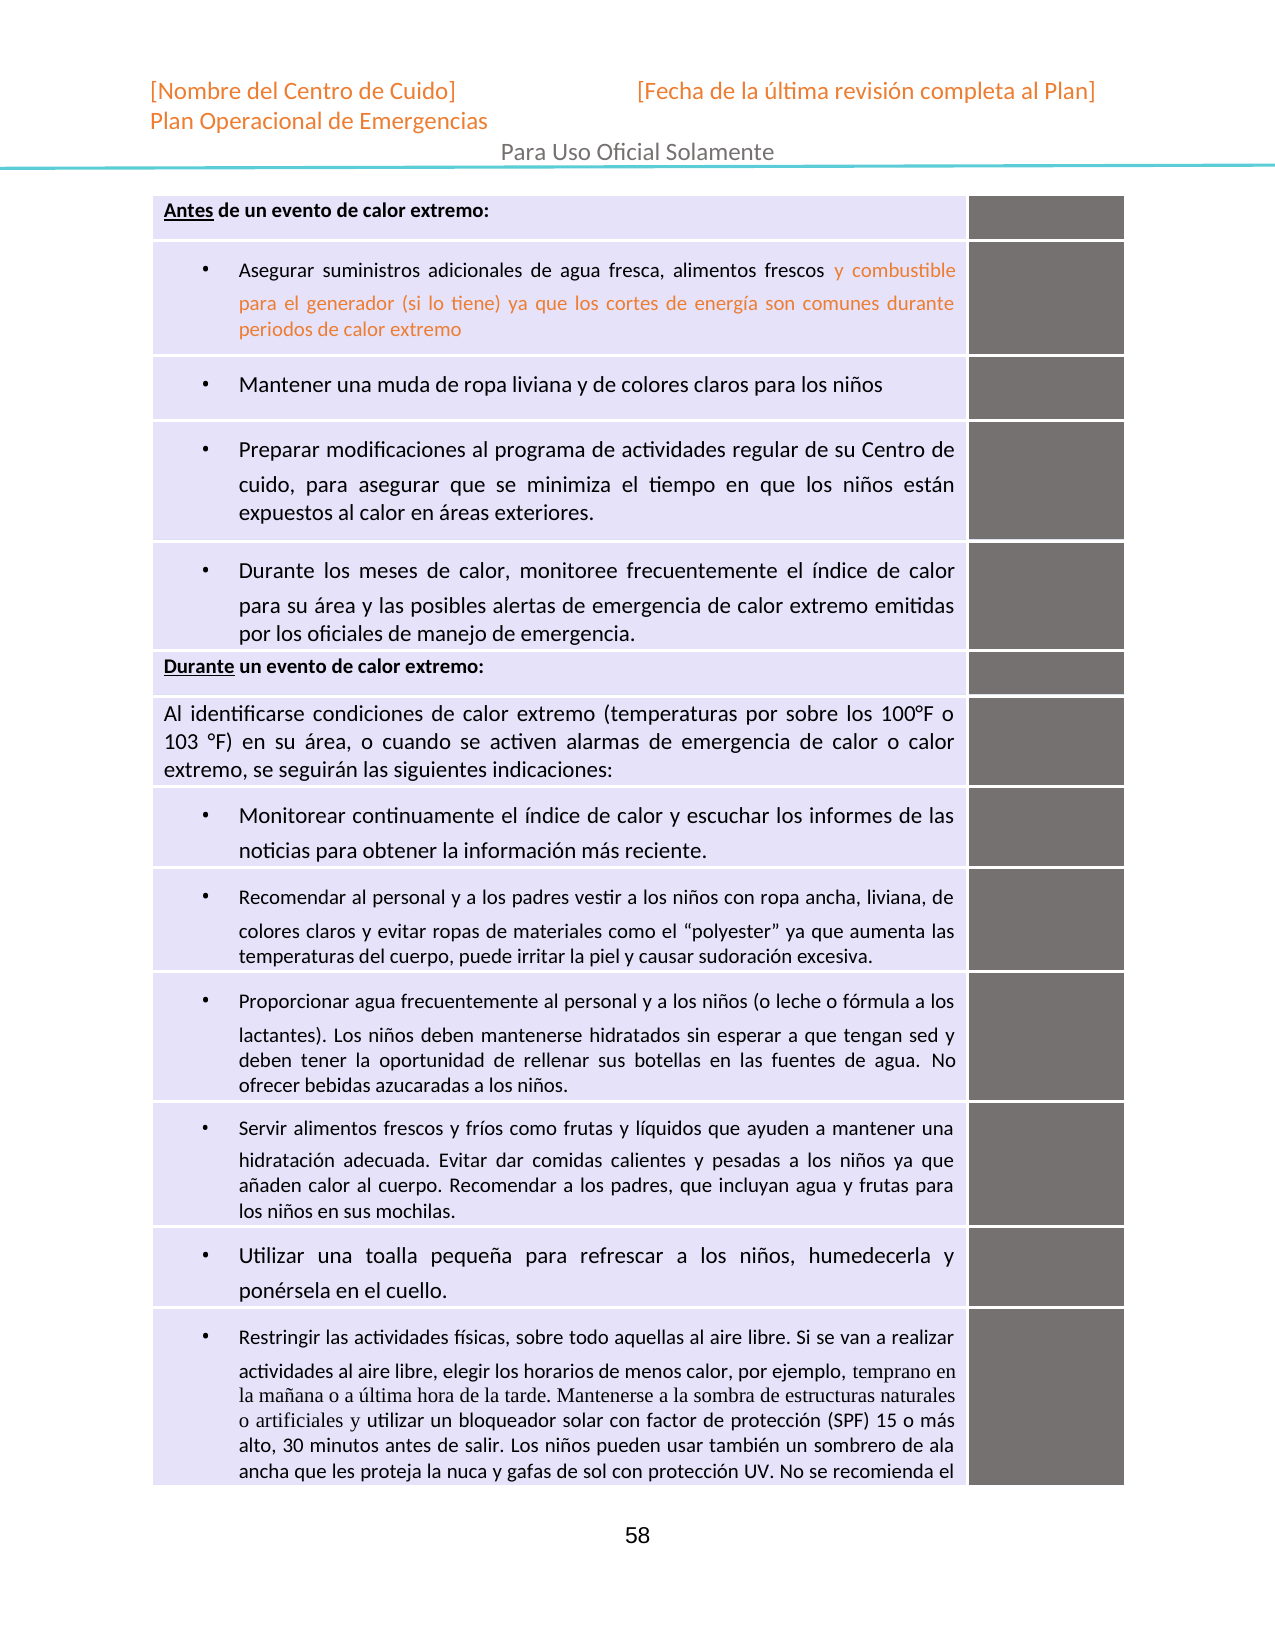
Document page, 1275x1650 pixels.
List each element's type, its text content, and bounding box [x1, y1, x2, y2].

table_cell Al identificarse condiciones de calor extremo (temperaturas por sobre los 100°F o 103 °F) en su área, o cuando se activen alarmas de emergencia de calor o calor extremo, se seguirán las siguientes indicaciones: [153, 698, 966, 785]
table_cell [969, 788, 1124, 866]
table_cell [969, 698, 1124, 785]
table_cell [969, 1309, 1124, 1485]
table_cell [969, 869, 1124, 970]
table_cell [969, 652, 1124, 694]
table_cell Proporcionar agua frecuentemente al personal y a los niños (o leche o fórmula a los lactantes). Los niños deben mantenerse hidratados sin esperar a que tengan sed y deben tener la oportunidad de rellenar sus botellas en las fuentes de agua. No ofrecer bebidas azucaradas a los niños. [153, 973, 966, 1100]
table_cell Mantener una muda de ropa liviana y de colores claros para los niños [153, 357, 966, 419]
table_cell Antes de un evento de calor extremo: [153, 196, 966, 239]
table_cell Utilizar una toalla pequeña para refrescar a los niños, humedecerla y ponérsela en el cuello. [153, 1228, 966, 1306]
table_cell [969, 973, 1124, 1100]
table_cell Recomendar al personal y a los padres vestir a los niños con ropa ancha, liviana, de colores claros y evitar ropas de materiales como el “polyester” ya que aumenta las temperaturas del cuerpo, puede irritar la piel y causar sudoración excesiva. [153, 869, 966, 970]
table_cell [969, 1228, 1124, 1306]
table_cell [969, 543, 1124, 649]
table_cell Asegurar suministros adicionales de agua fresca, alimentos frescos y combustible para el generador (si lo tiene) ya que los cortes de energía son comunes durante periodos de calor extremo [153, 242, 966, 354]
table_cell [969, 242, 1124, 354]
table_cell [969, 422, 1124, 539]
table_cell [153, 1309, 966, 1485]
table_cell Durante los meses de calor, monitoree frecuentemente el índice de calor para su área y las posibles alertas de emergencia de calor extremo emitidas por los oficiales de manejo de emergencia. [153, 543, 966, 649]
table_cell Durante un evento de calor extremo: [153, 652, 966, 694]
table_cell Servir alimentos frescos y fríos como frutas y líquidos que ayuden a mantener una hidratación adecuada. Evitar dar comidas calientes y pesadas a los niños ya que añaden calor al cuerpo. Recomendar a los padres, que incluyan agua y frutas para los niños en sus mochilas. [153, 1103, 966, 1225]
table_cell Preparar modificaciones al programa de actividades regular de su Centro de cuido, para asegurar que se minimiza el tiempo en que los niños están expuestos al calor en áreas exteriores. [153, 422, 966, 539]
table_cell [969, 357, 1124, 419]
table_cell Monitorear continuamente el índice de calor y escuchar los informes de las noticias para obtener la información más reciente. [153, 788, 966, 866]
table_cell [969, 196, 1124, 239]
table_cell [969, 1103, 1124, 1225]
